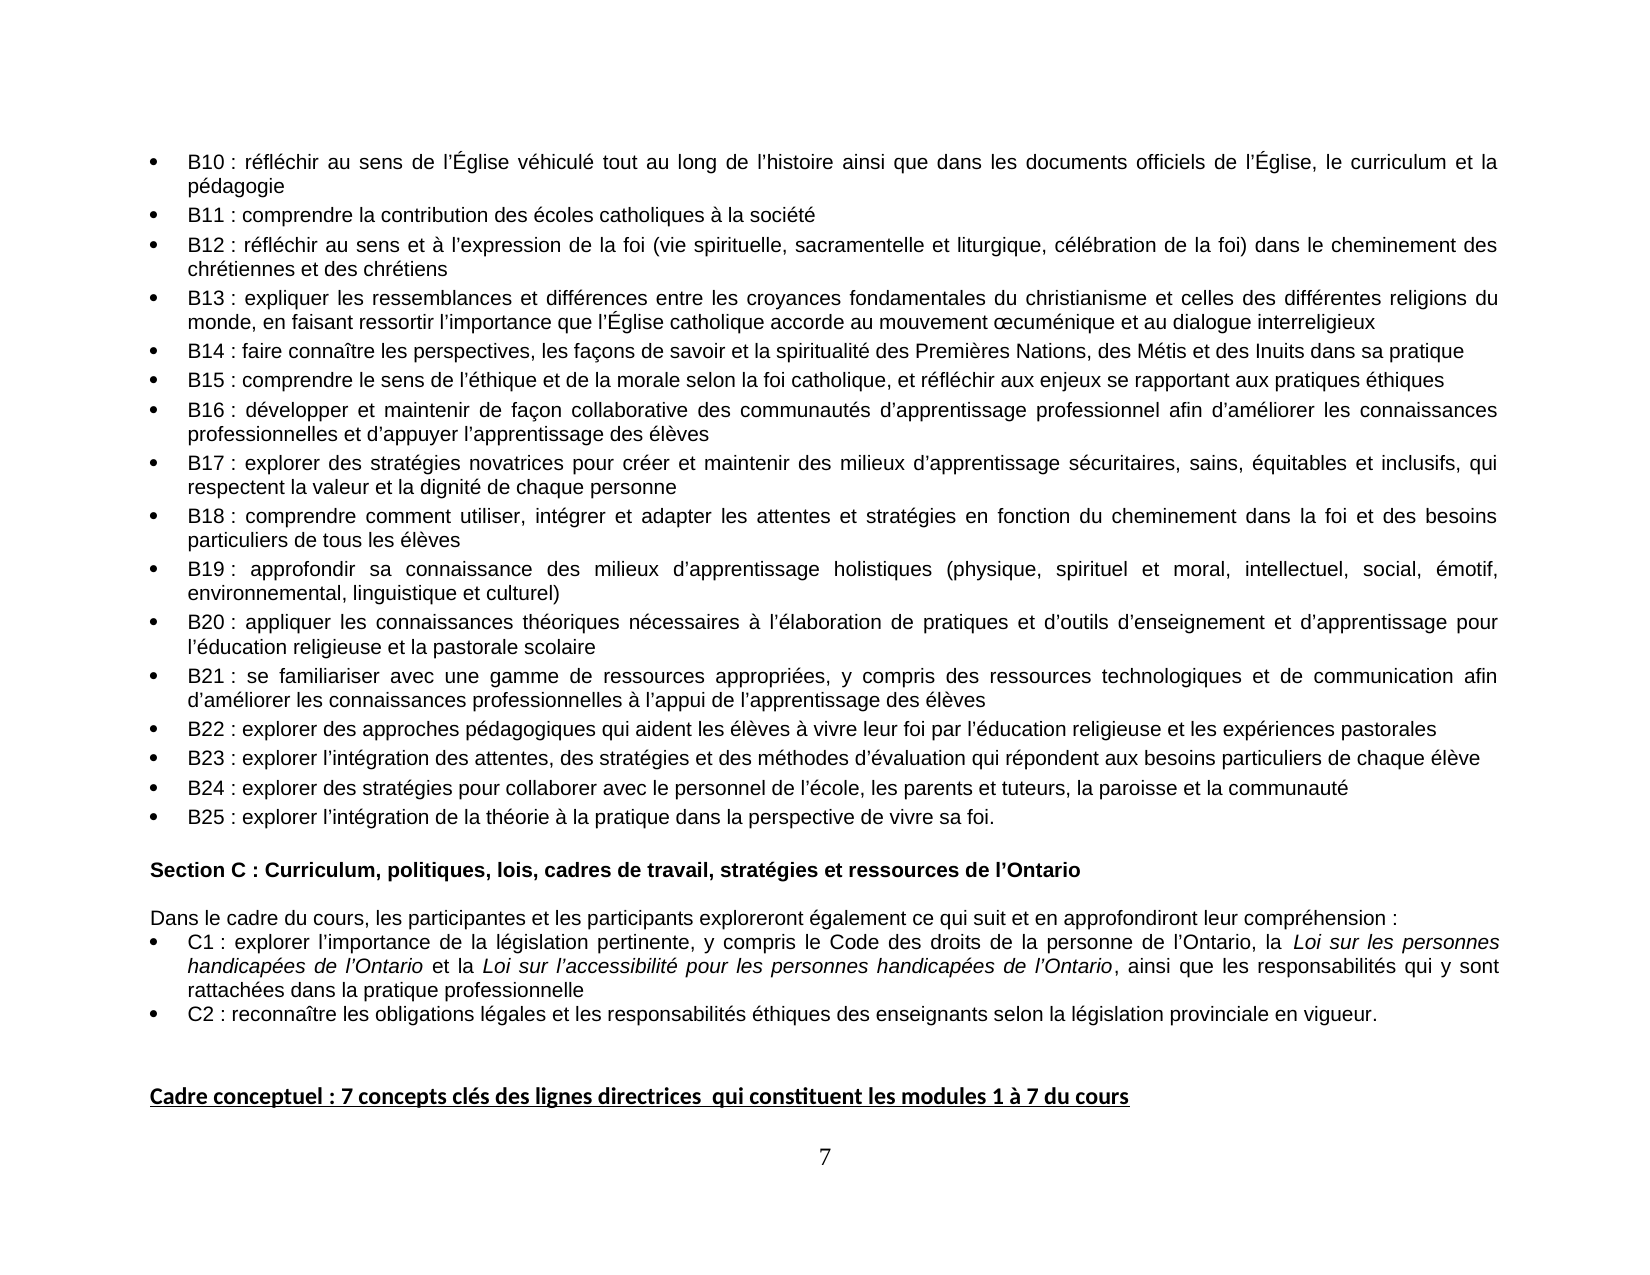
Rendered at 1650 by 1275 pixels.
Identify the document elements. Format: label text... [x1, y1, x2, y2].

list B12 : réfléchir au sens et à l’expression de la foi (vie spirituelle, sacramentelle et liturgique, célébration de la foi) dans le cheminement des chrétiennes et des chrétiens [150, 232, 1500, 281]
list B10 : réfléchir au sens de l’Église véhiculé tout au long de l’histoire ainsi que dans les documents officiels de l’Église, le curriculum et la pédagogie [150, 150, 1500, 198]
list C2 : reconnaître les obligations légales et les responsabilités éthiques des enseignants selon la législation provinciale en vigueur. [150, 1002, 1500, 1026]
list B18 : comprendre comment utiliser, intégrer et adapter les attentes et stratégies en fonction du cheminement dans la foi et des besoins particuliers de tous les élèves [150, 504, 1500, 552]
list B17 : explorer des stratégies novatrices pour créer et maintenir des milieux d’apprentissage sécuritaires, sains, équitables et inclusifs, qui respectent la valeur et la dignité de chaque personne [150, 451, 1500, 499]
list B20 : appliquer les connaissances théoriques nécessaires à l’élaboration de pratiques et d’outils d’enseignement et d’apprentissage pour l’éducation religieuse et la pastorale scolaire [150, 610, 1500, 658]
list B24 : explorer des stratégies pour collaborer avec le personnel de l’école, les parents et tuteurs, la paroisse et la communauté [150, 775, 1500, 799]
text Section C : Curriculum, politiques, lois, cadres de travail, stratégies et ressources de l’Ontario [150, 858, 1500, 882]
list B19 : approfondir sa connaissance des milieux d’apprentissage holistiques (physique, spirituel et moral, intellectuel, social, émotif, environnemental, linguistique et culturel) [150, 557, 1500, 605]
list B23 : explorer l’intégration des attentes, des stratégies et des méthodes d’évaluation qui répondent aux besoins particuliers de chaque élève [150, 746, 1500, 770]
list B22 : explorer des approches pédagogiques qui aident les élèves à vivre leur foi par l’éducation religieuse et les expériences pastorales [150, 717, 1500, 741]
list B16 : développer et maintenir de façon collaborative des communautés d’apprentissage professionnel afin d’améliorer les connaissances professionnelles et d’appuyer l’apprentissage des élèves [150, 397, 1500, 446]
list C1 : explorer l’importance de la législation pertinente, y compris le Code des droits de la personne de l’Ontario, la Loi sur les personnes handicapées de l’Ontario et la Loi sur l’accessibilité pour les personnes handicapées de l’Ontario, ainsi que les responsabilités qui y sont rattachées dans la pratique professionnelle [150, 930, 1500, 1002]
list B13 : expliquer les ressemblances et différences entre les croyances fondamentales du christianisme et celles des différentes religions du monde, en faisant ressortir l’importance que l’Église catholique accorde au mouvement œcuménique et au dialogue interreligieux [150, 286, 1500, 334]
list B21 : se familiariser avec une gamme de ressources appropriées, y compris des ressources technologiques et de communication afin d’améliorer les connaissances professionnelles à l’appui de l’apprentissage des élèves [150, 664, 1500, 712]
text Cadre conceptuel : 7 concepts clés des lignes directrices qui constituent les modules 1 à 7 du cours [150, 1081, 1500, 1110]
list B11 : comprendre la contribution des écoles catholiques à la société [150, 203, 1500, 227]
text Dans le cadre du cours, les participantes et les participants exploreront également ce qui suit et en approfondiront leur compréhension : [150, 906, 1500, 930]
list B25 : explorer l’intégration de la théorie à la pratique dans la perspective de vivre sa foi. [150, 805, 1500, 829]
list B15 : comprendre le sens de l’éthique et de la morale selon la foi catholique, et réfléchir aux enjeux se rapportant aux pratiques éthiques [150, 368, 1500, 392]
list B14 : faire connaître les perspectives, les façons de savoir et la spiritualité des Premières Nations, des Métis et des Inuits dans sa pratique [150, 339, 1500, 363]
